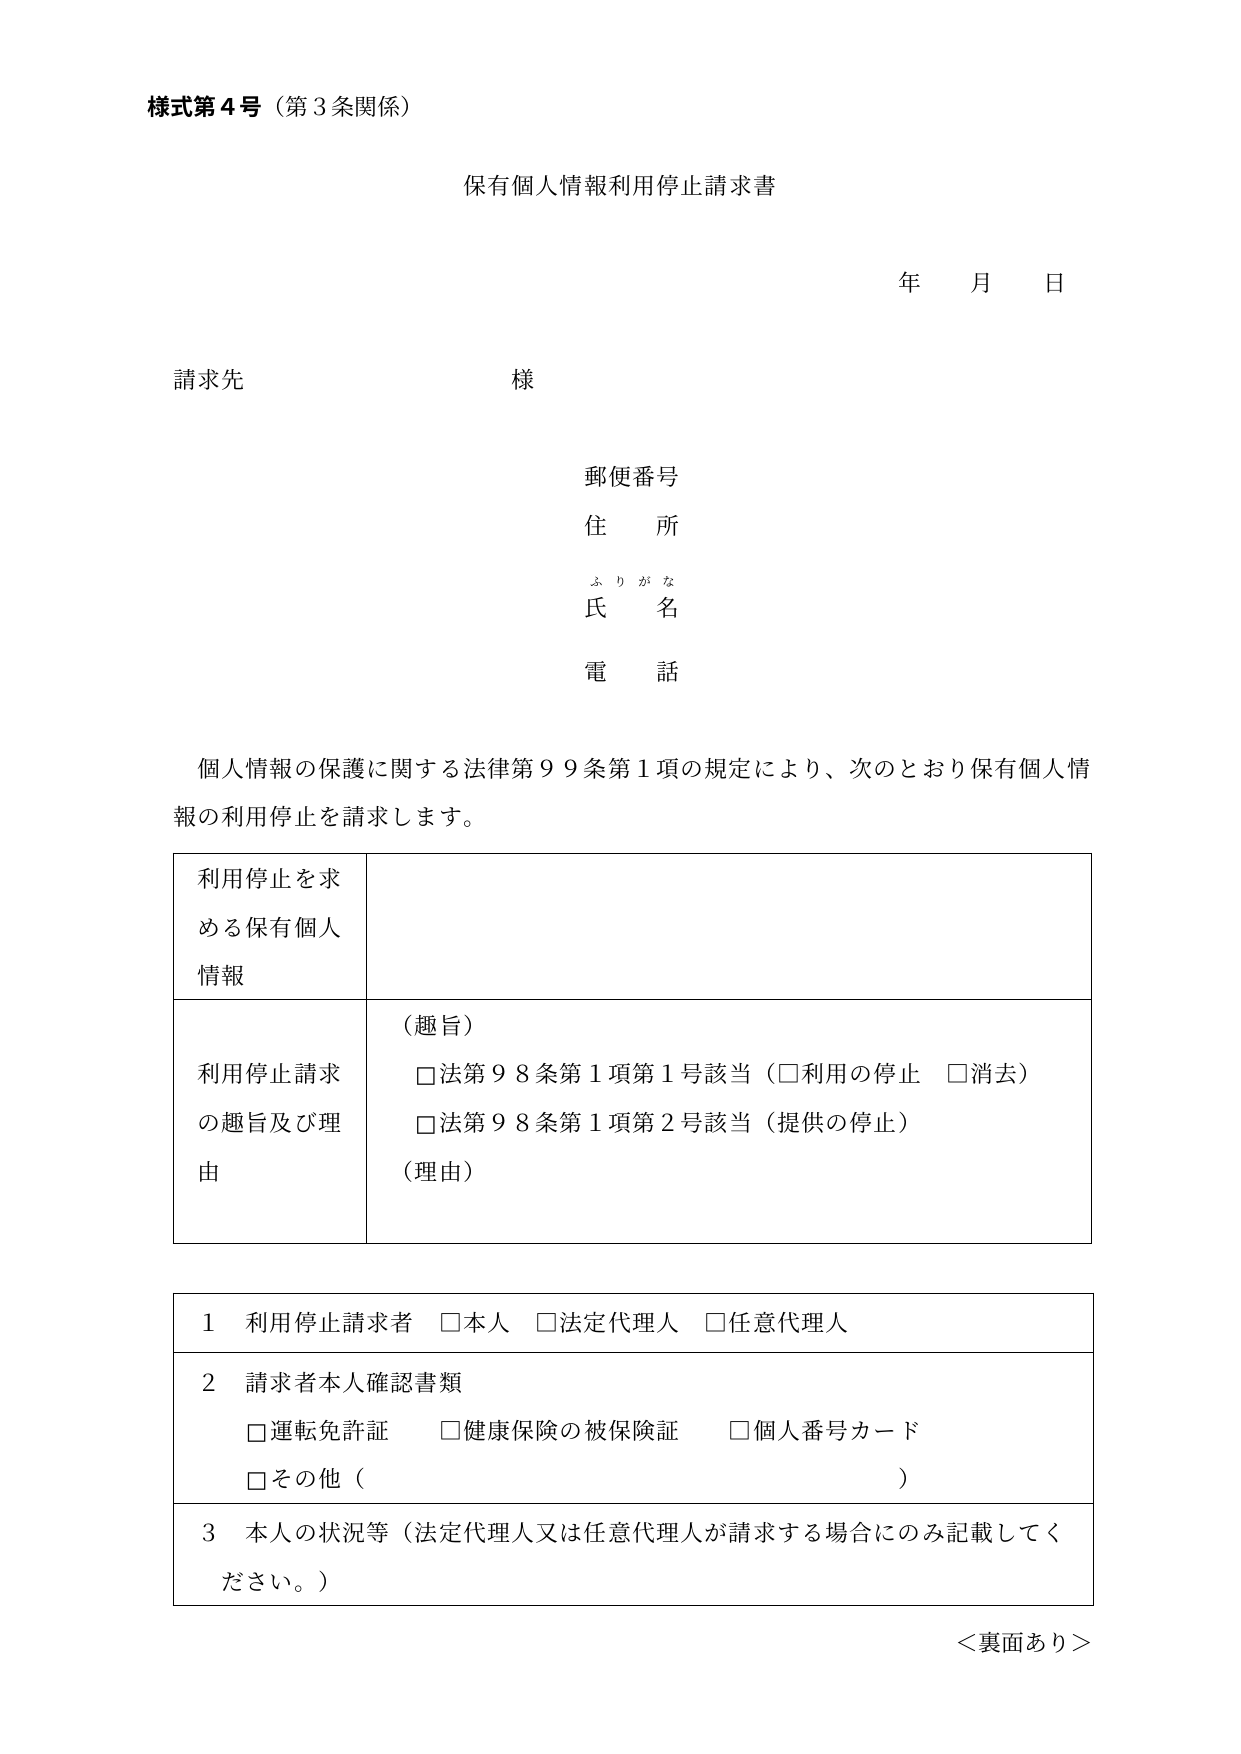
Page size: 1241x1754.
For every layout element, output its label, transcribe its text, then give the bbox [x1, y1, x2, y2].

table_cell 利用停止請求の趣旨及び理由 [174, 1000, 366, 1243]
text 保有個人情報利用停止請求書 [149, 160, 1091, 209]
text 個人情報の保護に関する法律第９９条第１項の規定により、次のとおり保有個人情報の利用停止を請求します。 [173, 743, 1091, 840]
text 電 話 [149, 646, 681, 694]
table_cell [174, 1504, 1093, 1605]
text 請求先 様 [149, 354, 1091, 403]
table_cell ２ 請求者本人確認書類 □運転免許証 □健康保険の被保険証 □個人番号カード □その他（ ） [174, 1353, 1093, 1502]
text 住 所 [149, 500, 681, 549]
table_header 利用停止を求める保有個人情報 [174, 854, 366, 999]
table_header [367, 854, 1091, 999]
table_cell （趣旨） □法第９８条第１項第１号該当（□利用の停止 □消去） □法第９８条第１項第２号該当（提供の停止） （理由） [367, 1000, 1091, 1243]
table_header １ 利用停止請求者 □本人 □法定代理人 □任意代理人 [174, 1294, 1093, 1352]
text 郵便番号 [149, 452, 681, 500]
text 年 月 日 [149, 257, 1067, 306]
